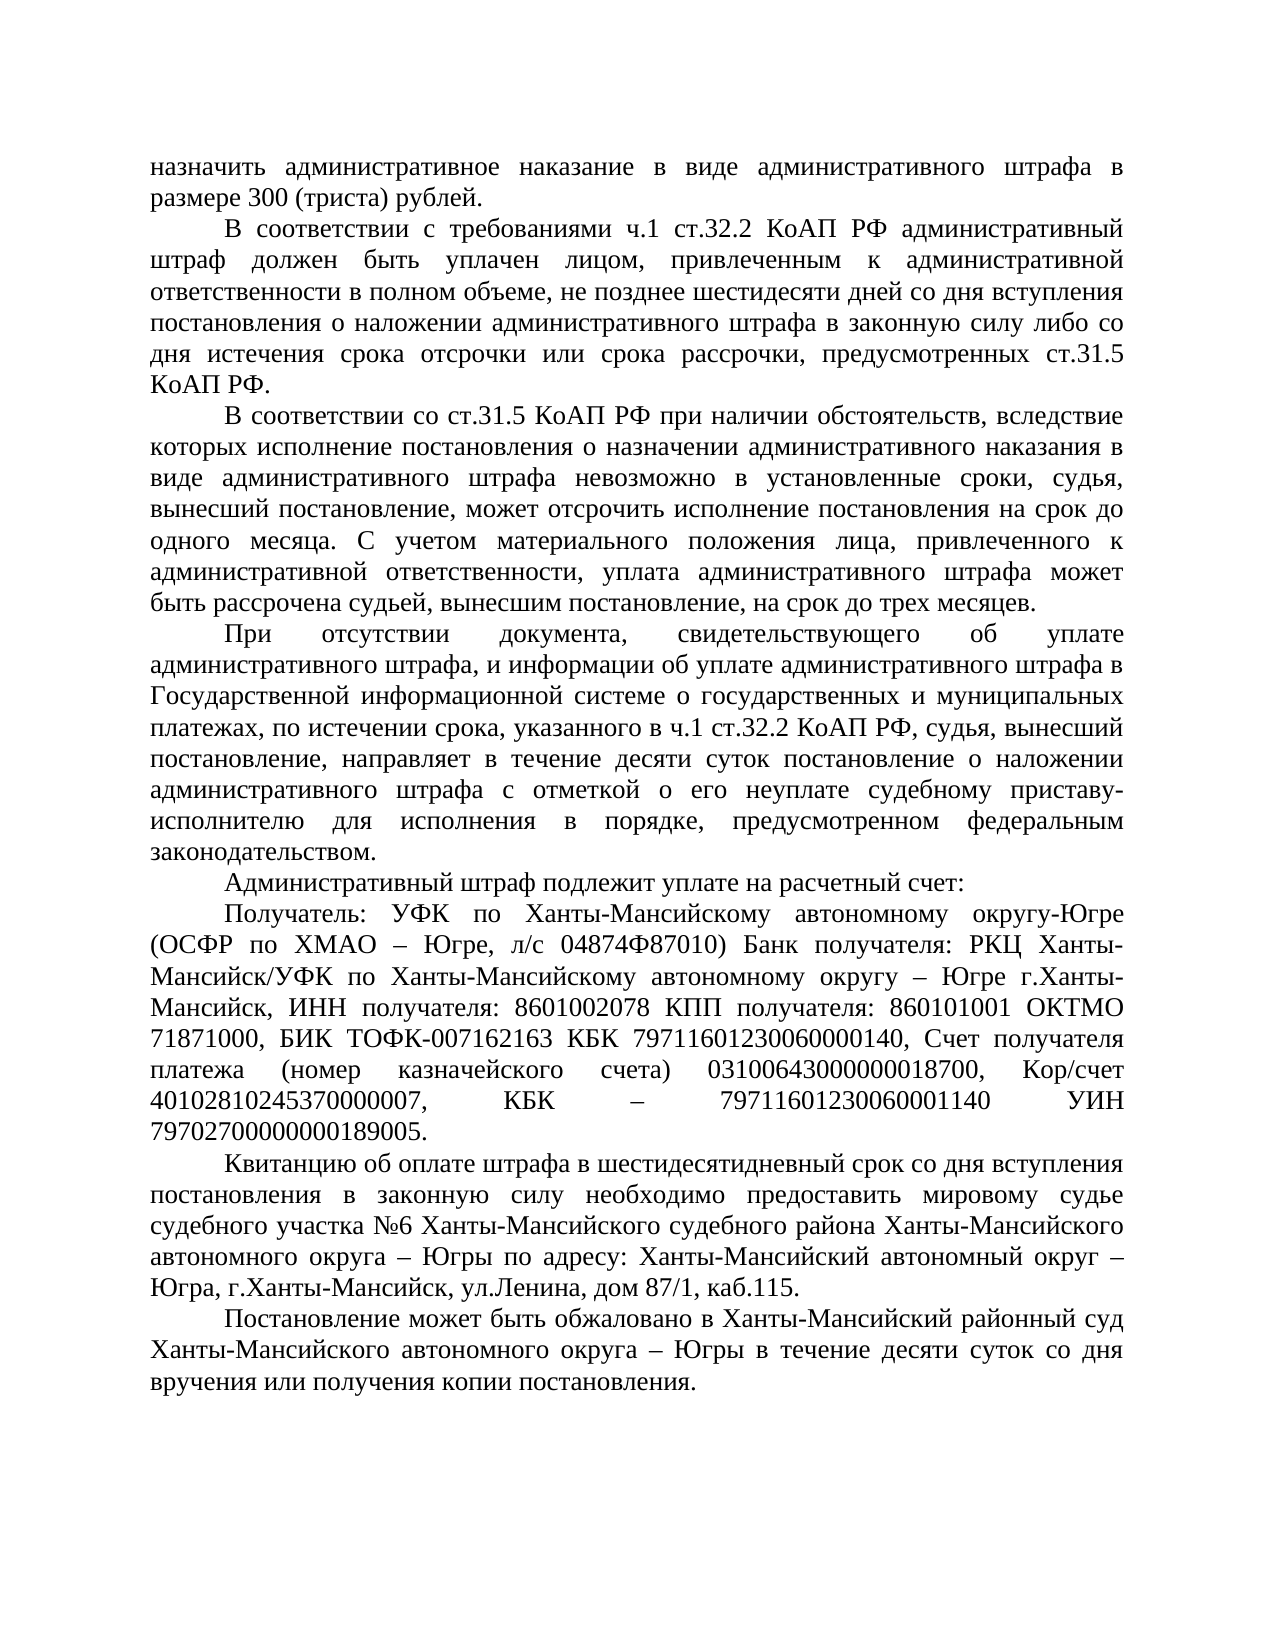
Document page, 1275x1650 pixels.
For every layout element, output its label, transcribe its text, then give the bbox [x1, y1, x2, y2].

text Административный штраф подлежит уплате на расчетный счет: [150, 866, 1125, 897]
text Квитанцию об оплате штрафа в шестидесятидневный срок со дня вступления постановления в законную силу необходимо предоставить мировому судье судебного участка №6 Ханты-Мансийского судебного района Ханты-Мансийского автономного округа – Югры по адресу: Ханты-Мансийский автономный округ – Югра, г.Ханты-Мансийск, ул.Ленина, дом 87/1, каб.115. [150, 1147, 1125, 1302]
text В соответствии с требованиями ч.1 ст.32.2 КоАП РФ административный штраф должен быть уплачен лицом, привлеченным к административной ответственности в полном объеме, не позднее шестидесяти дней со дня вступления постановления о наложении административного штрафа в законную силу либо со дня истечения срока отсрочки или срока рассрочки, предусмотренных ст.31.5 КоАП РФ. [150, 212, 1125, 399]
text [150, 150, 1125, 212]
text При отсутствии документа, свидетельствующего об уплате административного штрафа, и информации об уплате административного штрафа в Государственной информационной системе о государственных и муниципальных платежах, по истечении срока, указанного в ч.1 ст.32.2 КоАП РФ, судья, вынесший постановление, направляет в течение десяти суток постановление о наложении административного штрафа с отметкой о его неуплате судебному приставу-исполнителю для исполнения в порядке, предусмотренном федеральным законодательством. [150, 617, 1125, 866]
text Постановление может быть обжаловано в Ханты-Мансийский районный суд Ханты-Мансийского автономного округа – Югры в течение десяти суток со дня вручения или получения копии постановления. [150, 1302, 1125, 1396]
text Получатель: УФК по Ханты-Мансийскому автономному округу-Югре (ОСФР по ХМАО – Югре, л/с 04874Ф87010) Банк получателя: РКЦ Ханты-Мансийск/УФК по Ханты-Мансийскому автономному округу – Югре г.Ханты-Мансийск, ИНН получателя: 8601002078 КПП получателя: 860101001 ОКТМО 71871000, БИК ТОФК-007162163 КБК 79711601230060000140, Счет получателя платежа (номер казначейского счета) 03100643000000018700, Кор/счет 40102810245370000007, КБК – 79711601230060001140 УИН 79702700000000189005. [150, 897, 1125, 1147]
text В соответствии со ст.31.5 КоАП РФ при наличии обстоятельств, вследствие которых исполнение постановления о назначении административного наказания в виде административного штрафа невозможно в установленные сроки, судья, вынесший постановление, может отсрочить исполнение постановления на срок до одного месяца. С учетом материального положения лица, привлеченного к административной ответственности, уплата административного штрафа может быть рассрочена судьей, вынесшим постановление, на срок до трех месяцев. [150, 399, 1125, 617]
